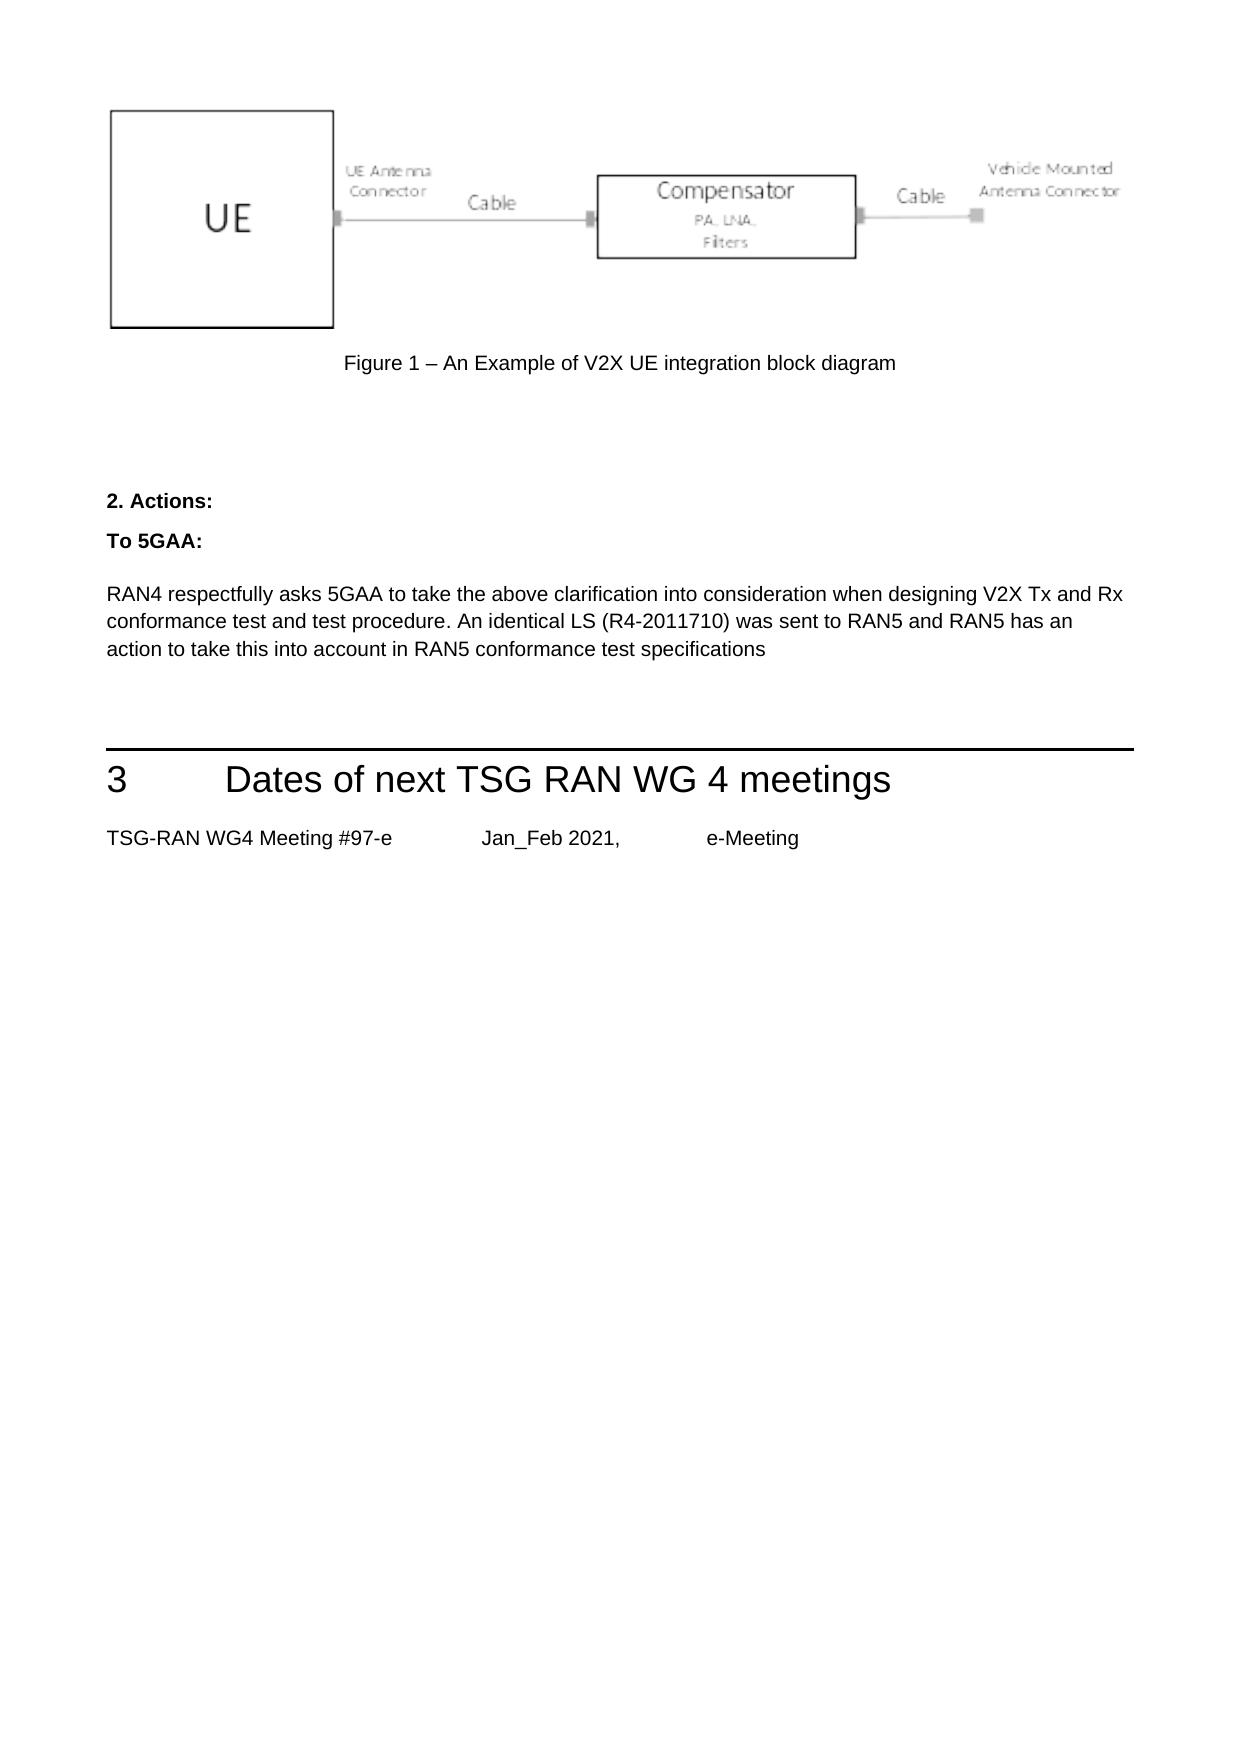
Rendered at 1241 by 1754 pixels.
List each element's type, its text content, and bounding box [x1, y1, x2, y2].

text TSG-RAN WG4 Meeting #97-e Jan_Feb 2021, e-Meeting [106, 826, 1134, 850]
text 2. Actions: [106, 489, 1134, 513]
text RAN4 respectfully asks 5GAA to take the above clarification into consideration when designing V2X Tx and Rx conformance test and test procedure. An identical LS (R4-2011710) was sent to RAN5 and RAN5 has an action to take this into account in RAN5 conformance test specifications [106, 582, 1134, 661]
subtitle 3 Dates of next TSG RAN WG 4 meetings [106, 751, 1134, 801]
text Figure 1 – An Example of V2X UE integration block diagram [106, 351, 1134, 374]
text To 5GAA: [106, 529, 1134, 553]
